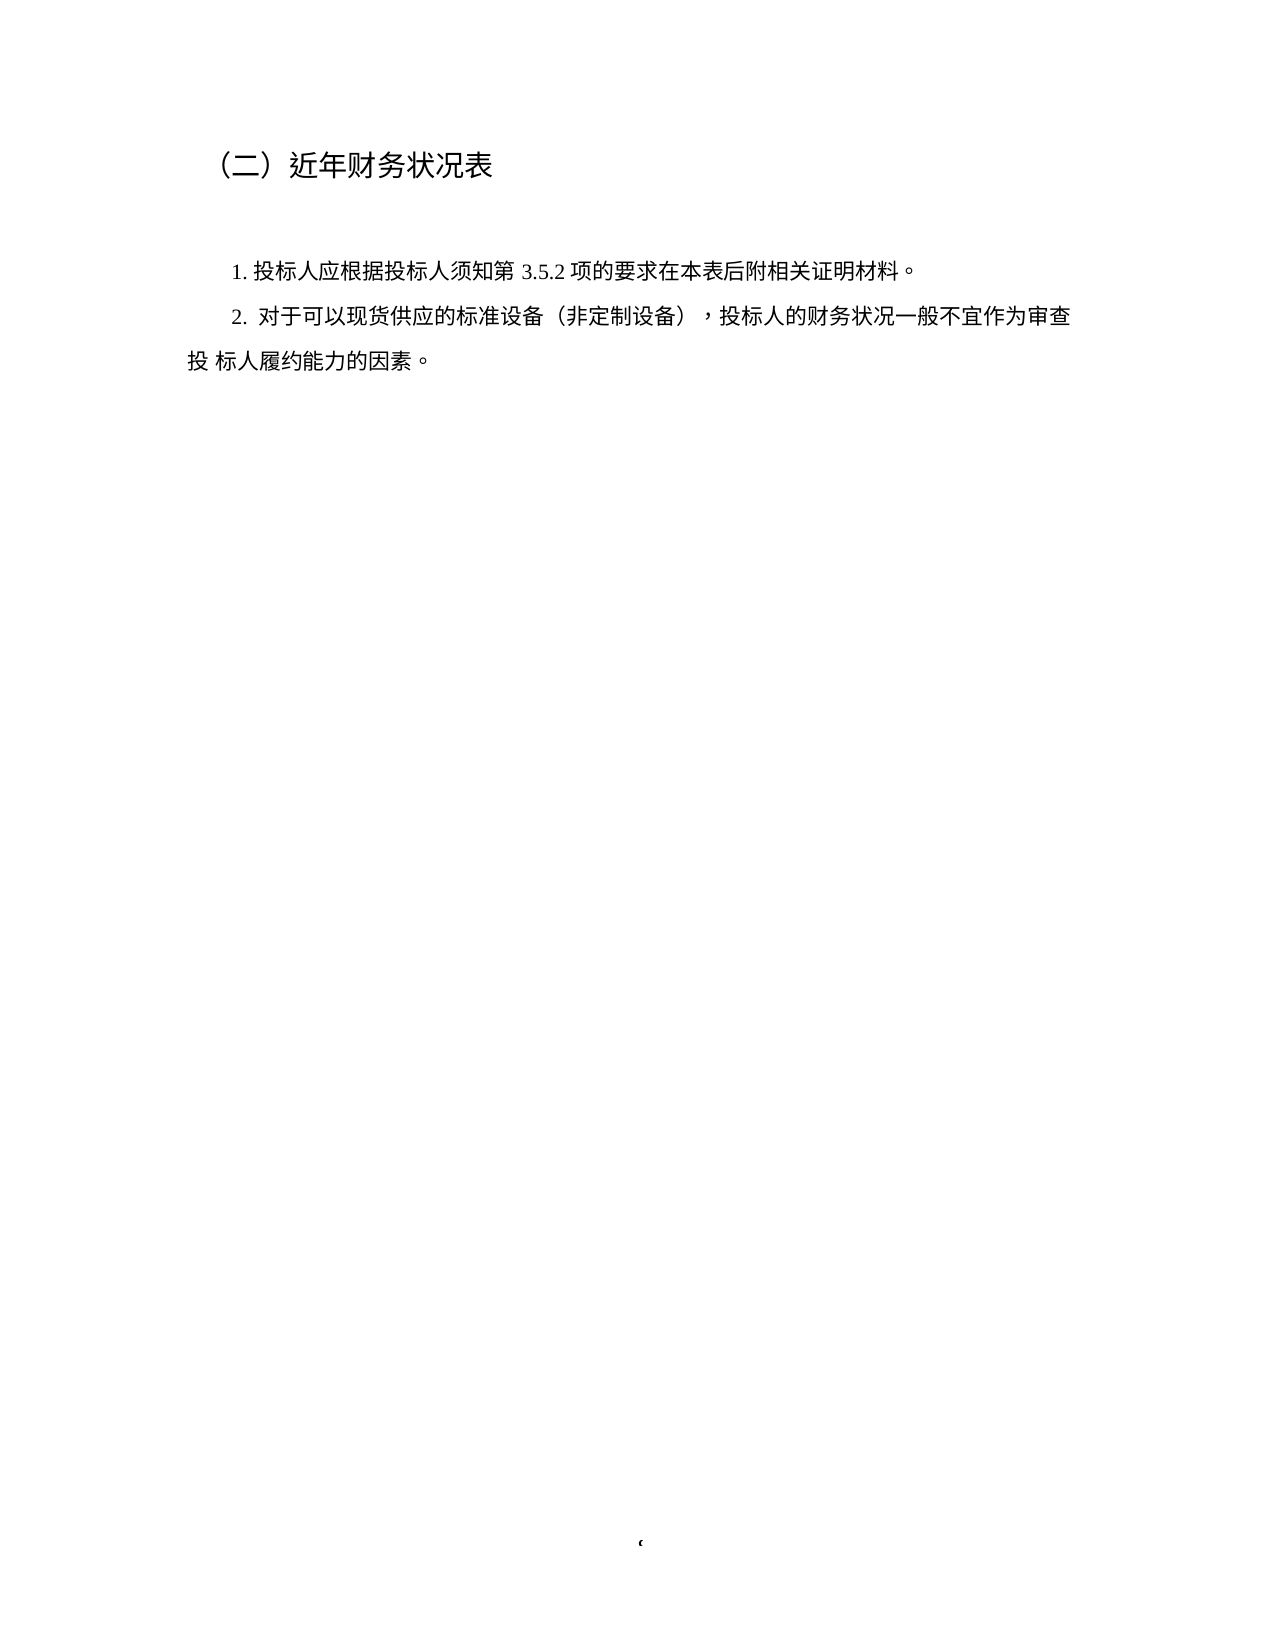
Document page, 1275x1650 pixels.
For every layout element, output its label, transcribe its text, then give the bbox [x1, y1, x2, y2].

text 2. 对于可以现货供应的标准设备（非定制设备），投标人的财务状况一般不宜作为审查投 标人履约能力的因素。 [187, 301, 1089, 376]
text 1. 投标人应根据投标人须知第 3.5.2 项的要求在本表后附相关证明材料。 [231, 256, 1089, 286]
subtitle （二）近年财务状况表 [202, 146, 1089, 184]
